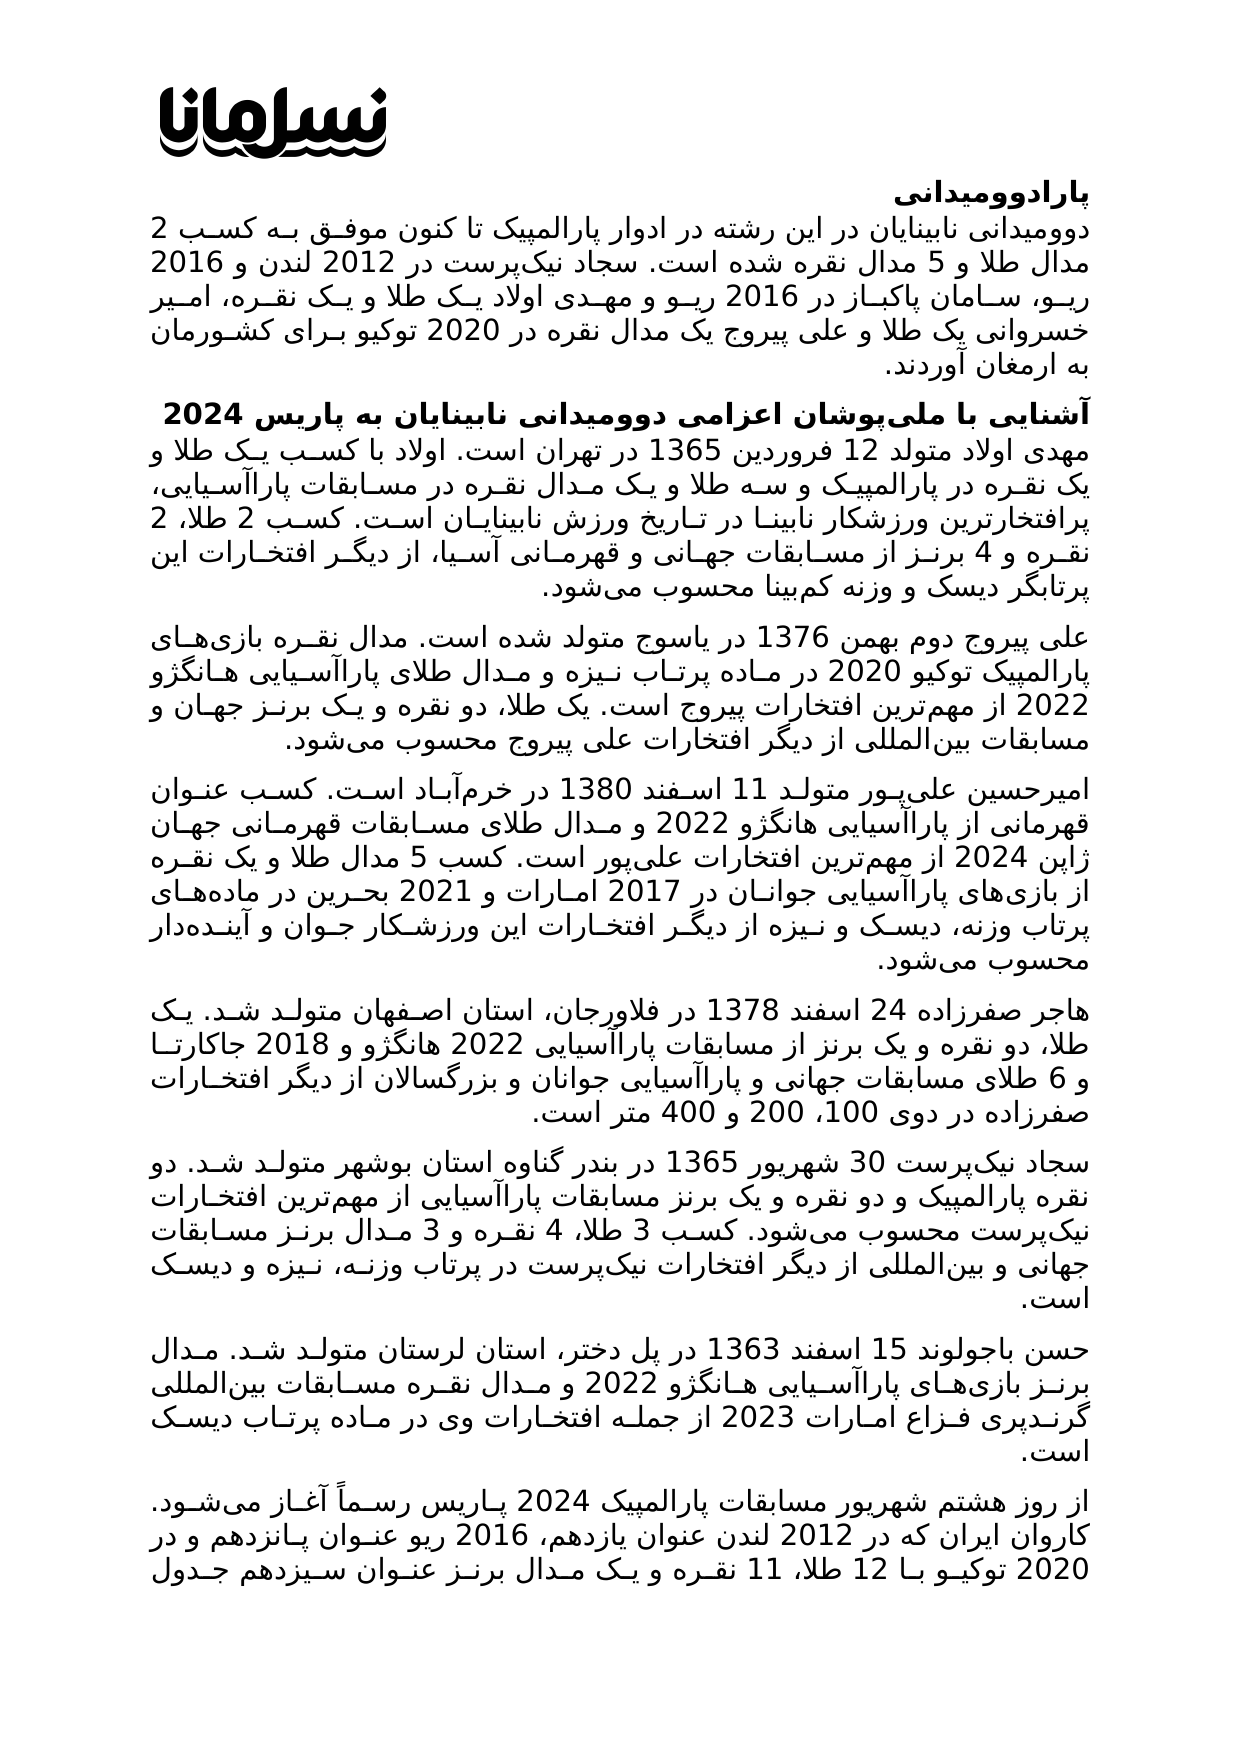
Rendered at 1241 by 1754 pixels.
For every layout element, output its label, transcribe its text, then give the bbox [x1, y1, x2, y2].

text هاجر صفرزاده 24 اسفند 1378 در فلاورجان، استان اصفهان متولد شد. یک طلا، دو نقره و یک برنز از مسابقات پاراآسیایی 2022 هانگژو و 2018 جاکارتا و 6 طلای مسابقات جهانی و پاراآسیایی جوانان و بزرگسالان از دیگر افتخارات صفرزاده در دوی 100، 200 و 400 متر است. [150, 993, 1090, 1129]
text مهدی اولاد متولد 12 فروردین 1365 در تهران است. اولاد با کسب یک طلا و یک نقره در پارالمپیک و سه طلا و یک مدال نقره در مسابقات پارا‌آسیایی، پرافتخارترین ورزشکار نابینا در تاریخ ورزش نابینایان است. کسب 2 طلا، 2 نقره و 4 برنز از مسابقات جهانی و قهرمانی آسیا، از دیگر افتخارات این پرتابگر دیسک و وزنه کم‌بینا محسوب می‌شود. [150, 434, 1090, 603]
text دو‌و‌میدانی نابینایان در این رشته در ادوار پارالمپیک تا کنون موفق به کسب 2 مدال طلا و 5 مدال نقره شده است. سجاد نیک‌پرست در 2012 لندن و 2016 ریو، سامان پاکباز در 2016 ریو و مهدی اولاد یک طلا و یک نقره، امیر خسروانی یک طلا و علی پیروج یک مدال نقره در 2020 توکیو برای کشورمان به ارمغان آوردند. [150, 211, 1090, 381]
text علی پیروج دوم بهمن 1376 در یاسوج متولد شده است. مدال نقره بازی‌های پارالمپیک توکیو 2020 در ماده پرتاب نیزه و مدال طلای پاراآسیایی هانگژو 2022 از مهم‌ترین افتخارات پیروج است. یک طلا، دو نقره و یک برنز جهان و مسابقات بین‌المللی از دیگر افتخارات علی پیروج محسوب می‌شود. [150, 620, 1090, 756]
subtitle پارا‌دو‌و‌میدانی [150, 175, 1090, 209]
text امیرحسین علی‌پور متولد 11 اسفند 1380 در خرم‌آباد است. کسب عنوان قهرمانی از پاراآسیایی هانگژو 2022 و مدال طلای مسابقات قهرمانی جهان ژاپن 2024 از مهم‌ترین افتخارات علی‌پور است. کسب 5 مدال طلا و یک نقره از بازی‌های پاراآسیایی جوانان در 2017 امارات و 2021 بحرین در ماده‌های پرتاب وزنه، دیسک و نیزه از دیگر افتخارات این ورزشکار جوان و آینده‌دار محسوب می‌شود. [150, 773, 1090, 976]
text سجاد نیک‌پرست 30 شهریور 1365 در بندر گناوه استان بوشهر متولد شد. دو نقره پارالمپیک و دو نقره و یک برنز مسابقات پاراآسیایی از مهم‌ترین افتخارات نیک‌پرست محسوب می‌شود. کسب 3 طلا، 4 نقره و 3 مدال برنز مسابقات جهانی و بین‌المللی از دیگر افتخارات نیک‌پرست در پرتاب وزنه، نیزه و دیسک است. [150, 1146, 1090, 1315]
picture [150, 75, 398, 170]
subtitle آشنایی با ملی‌پوشان اعزامی دو‌و‌میدانی نابینایان به پاریس 2024 [150, 398, 1090, 432]
text حسن باجولوند 15 اسفند 1363 در پل دختر، استان لرستان متولد شد. مدال برنز بازی‌های پاراآسیایی هانگژو 2022 و مدال نقره مسابقات بین‌المللی گرند‌پری فزاع امارات 2023 از جمله افتخارات وی در ماده پرتاب دیسک است. [150, 1332, 1090, 1468]
